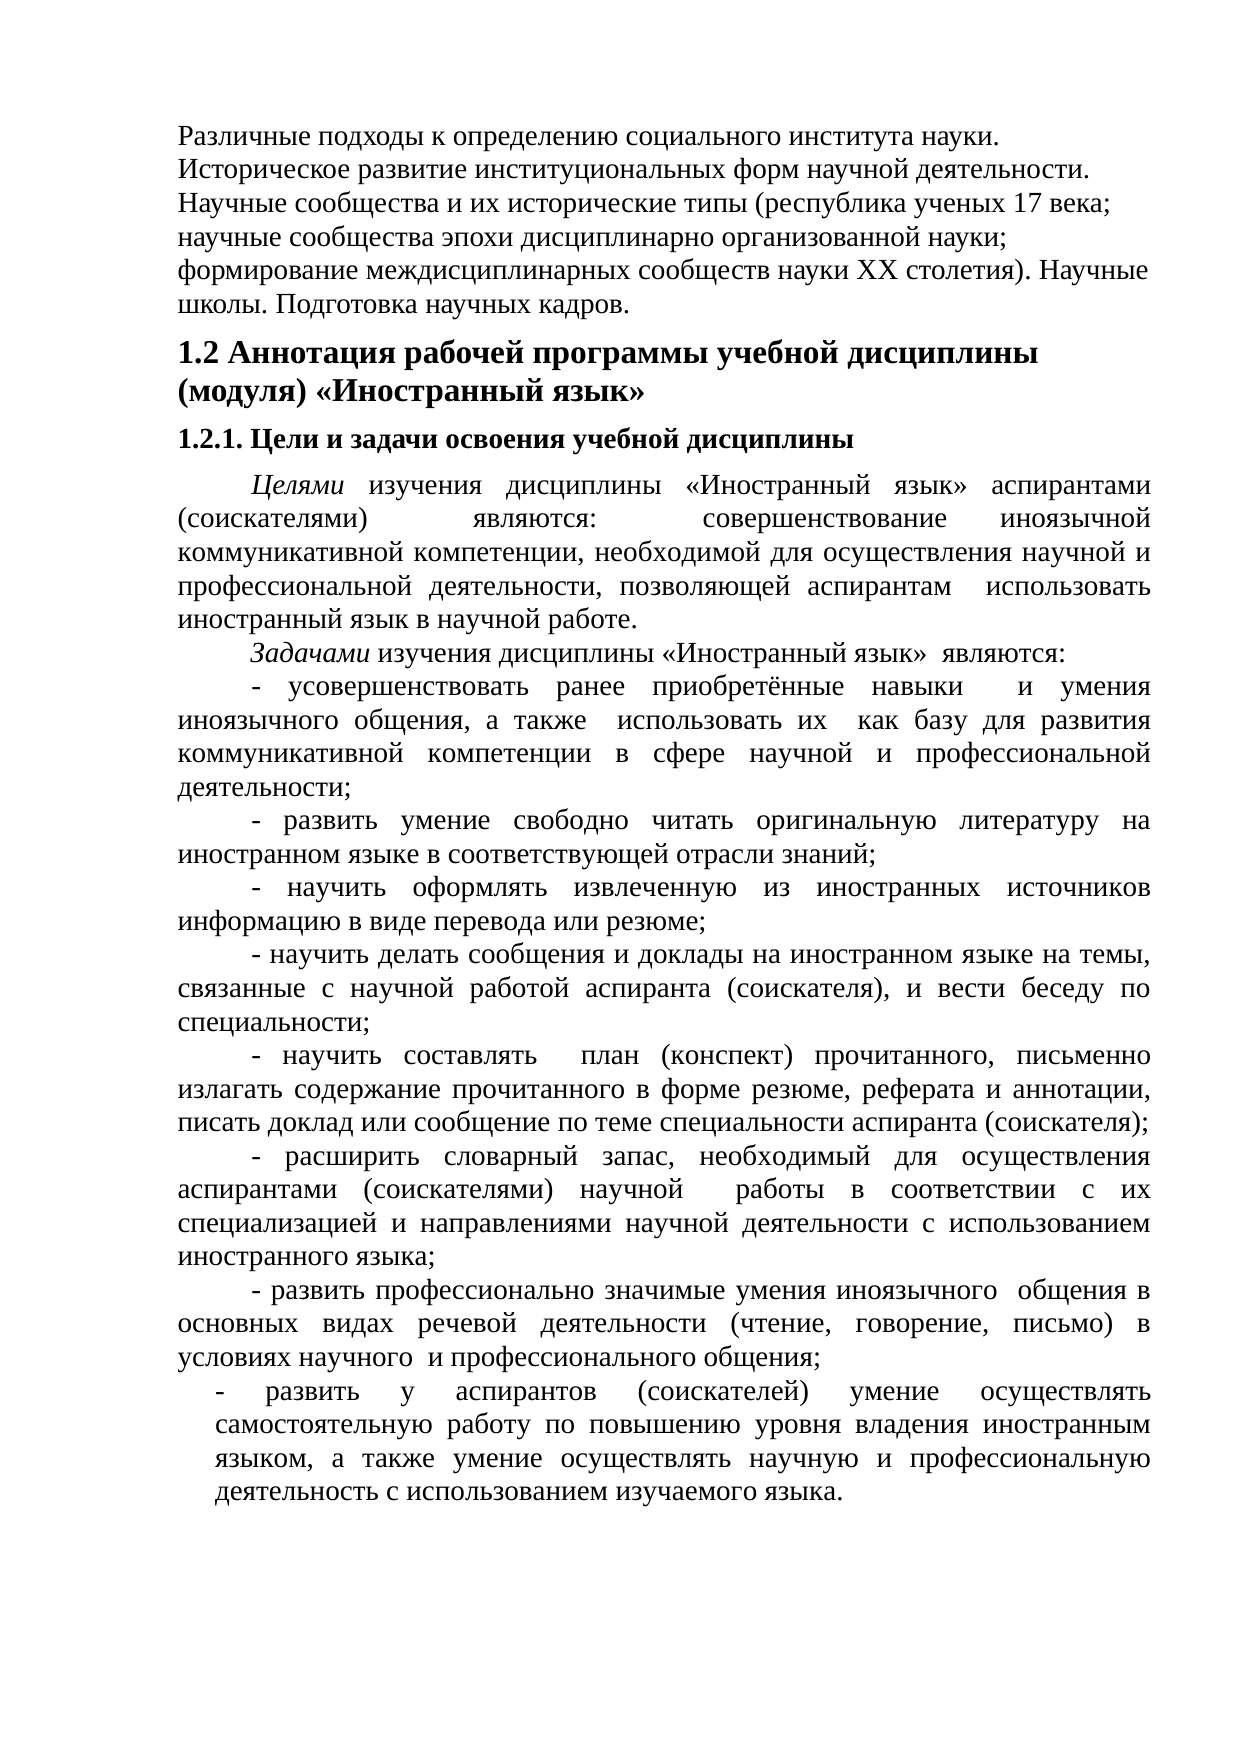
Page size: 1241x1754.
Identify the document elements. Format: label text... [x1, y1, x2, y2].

text - развить профессионально значимые умения иноязычного общения в основных видах речевой деятельности (чтение, говорение, письмо) в условиях научного и профессионального общения; [177, 1272, 1152, 1373]
text - научить оформлять извлеченную из иностранных источников информацию в виде перевода или резюме; [177, 869, 1152, 937]
text 1.2.1. Цели и задачи освоения учебной дисциплины [177, 421, 1152, 454]
text Целями изучения дисциплины «Иностранный язык» аспирантами (соискателями) являются: совершенствование иноязычной коммуникативной компетенции, необходимой для осуществления научной и профессиональной деятельности, позволяющей аспирантам использовать иностранный язык в научной работе. [177, 467, 1152, 635]
text - научить делать сообщения и доклады на иностранном языке на темы, связанные с научной работой аспиранта (соискателя), и вести беседу по специальности; [177, 937, 1152, 1037]
text - развить умение свободно читать оригинальную литературу на иностранном языке в соответствующей отрасли знаний; [177, 802, 1152, 869]
text - усовершенствовать ранее приобретённые навыки и умения иноязычного общения, а также использовать их как базу для развития коммуникативной компетенции в сфере научной и профессиональной деятельности; [177, 668, 1152, 802]
text - расширить словарный запас, необходимый для осуществления аспирантами (соискателями) научной работы в соответствии с их специализацией и направлениями научной деятельности с использованием иностранного языка; [177, 1138, 1152, 1272]
text Задачами изучения дисциплины «Иностранный язык» являются: [177, 635, 1152, 668]
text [177, 118, 1152, 319]
text - научить составлять план (конспект) прочитанного, письменно излагать содержание прочитанного в форме резюме, реферата и аннотации, писать доклад или сообщение по теме специальности аспиранта (соискателя); [177, 1037, 1152, 1138]
text 1.2 Аннотация рабочей программы учебной дисциплины (модуля) «Иностранный язык» [177, 332, 1152, 408]
text - развить у аспирантов (соискателей) умение осуществлять самостоятельную работу по повышению уровня владения иностранным языком, а также умение осуществлять научную и профессиональную деятельность с использованием изучаемого языка. [215, 1373, 1152, 1507]
